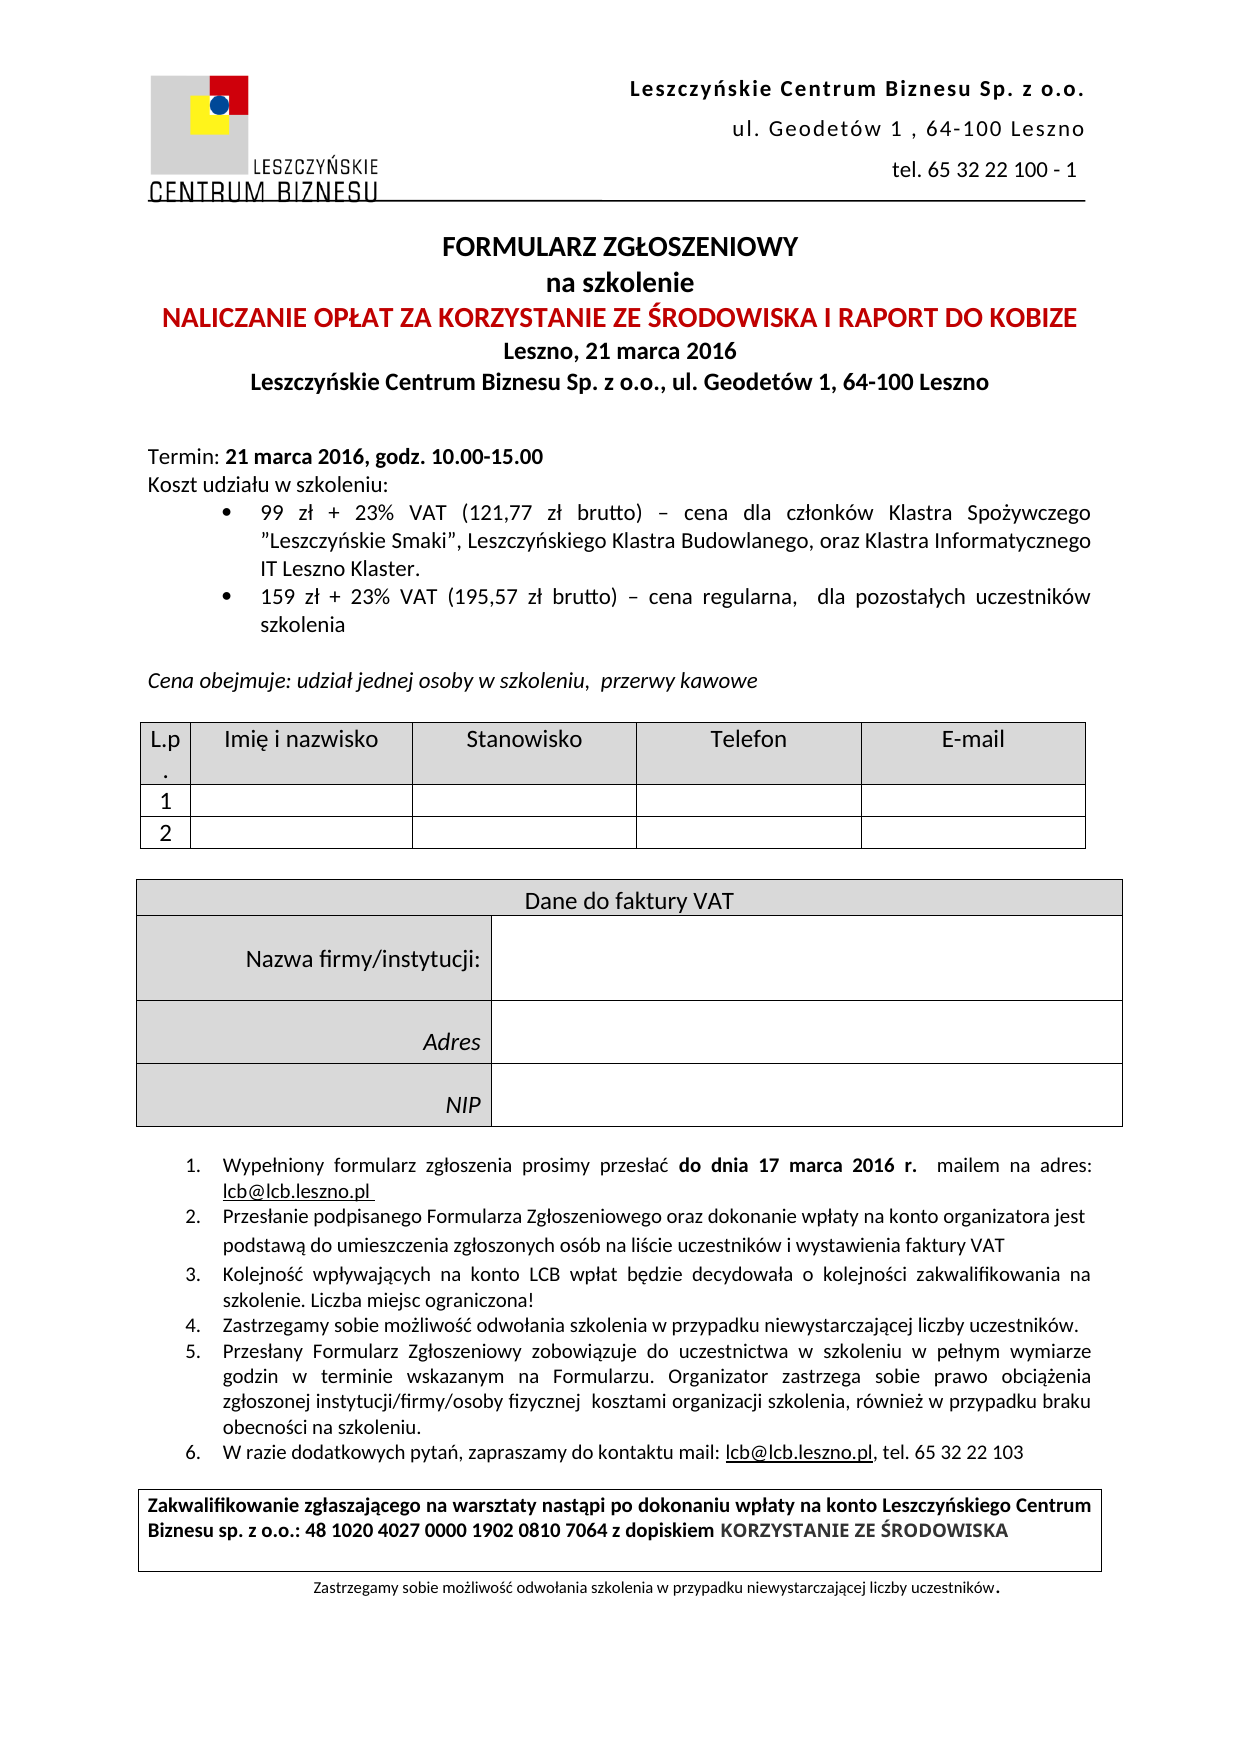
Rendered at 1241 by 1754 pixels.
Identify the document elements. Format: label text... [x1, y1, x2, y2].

table_cell 2 [141, 817, 190, 847]
picture [147, 73, 382, 199]
list Kolejność wpływających na konto LCB wpłat będzie decydowała o kolejności zakwalifikowania na szkolenie. Liczba miejsc ograniczona! [185, 1262, 1093, 1312]
table_cell [862, 817, 1085, 847]
table_cell NIP [137, 1064, 491, 1126]
table_header Imię i nazwisko [191, 723, 412, 784]
table_cell 1 [141, 785, 190, 816]
text FORMULARZ ZGŁOSZENIOWY [148, 228, 1093, 264]
list Przesłanie podpisanego Formularza Zgłoszeniowego oraz dokonanie wpłaty na konto organizatora jest podstawą do umieszczenia zgłoszonych osób na liście uczestników i wystawienia faktury VAT [185, 1203, 1093, 1258]
table_header E-mail [862, 723, 1085, 784]
text NALICZANIE OPŁAT ZA KORZYSTANIE ZE ŚRODOWISKA I RAPORT DO KOBIZE [148, 299, 1093, 335]
list Zastrzegamy sobie możliwość odwołania szkolenia w przypadku niewystarczającej liczby uczestników. [185, 1312, 1093, 1338]
list Przesłany Formularz Zgłoszeniowy zobowiązuje do uczestnictwa w szkoleniu w pełnym wymiarze godzin w terminie wskazanym na Formularzu. Organizator zastrzega sobie prawo obciążenia zgłoszonej instytucji/firmy/osoby fizycznej kosztami organizacji szkolenia, również w przypadku braku obecności na szkoleniu. [185, 1338, 1093, 1439]
table_header Telefon [637, 723, 861, 784]
table_header Stanowisko [413, 723, 636, 784]
list Wypełniony formularz zgłoszenia prosimy przesłać do dnia 17 marca 2016 r. mailem na adres: lcb@lcb.leszno.pl [185, 1152, 1093, 1203]
text Leszczyńskie Centrum Biznesu Sp. z o.o., ul. Geodetów 1, 64-100 Leszno [148, 366, 1093, 396]
table_cell Nazwa firmy/instytucji: [137, 916, 491, 1000]
list 99 zł + 23% VAT (121,77 zł brutto) – cena dla członków Klastra Spożywczego ”Leszczyńskie Smaki”, Leszczyńskiego Klastra Budowlanego, oraz Klastra Informatycznego IT Leszno Klaster. [223, 498, 1093, 582]
table_header L.p. [141, 723, 190, 784]
text Zakwalifikowanie zgłaszającego na warsztaty nastąpi po dokonaniu wpłaty na konto Leszczyńskiego Centrum Biznesu sp. z o.o.: 48 1020 4027 0000 1902 0810 7064 z dopiskiem KORZYSTANIE ZE ŚRODOWISKA [139, 1490, 1101, 1543]
table_cell [492, 1001, 1122, 1063]
table_cell [862, 785, 1085, 816]
table_cell [413, 785, 636, 816]
table_cell [637, 785, 861, 816]
table_header Dane do faktury VAT [137, 880, 1122, 915]
list W razie dodatkowych pytań, zapraszamy do kontaktu mail: lcb@lcb.leszno.pl, tel. 65 32 22 103 [185, 1439, 1093, 1465]
table_cell Adres [137, 1001, 491, 1063]
text Cena obejmuje: udział jednej osoby w szkoleniu, przerwy kawowe [148, 666, 1093, 694]
text Termin: 21 marca 2016, godz. 10.00-15.00 Koszt udziału w szkoleniu: [148, 442, 1093, 498]
text na szkolenie [148, 264, 1093, 299]
table_cell [492, 1064, 1122, 1126]
text Zastrzegamy sobie możliwość odwołania szkolenia w przypadku niewystarczającej liczby uczestników. [221, 1572, 1093, 1600]
table_cell [191, 817, 412, 847]
table_cell [492, 916, 1122, 1000]
text Leszno, 21 marca 2016 [148, 335, 1093, 366]
table_cell [413, 817, 636, 847]
list 159 zł + 23% VAT (195,57 zł brutto) – cena regularna, dla pozostałych uczestników szkolenia [223, 582, 1093, 638]
table_cell [191, 785, 412, 816]
table_cell [637, 817, 861, 847]
